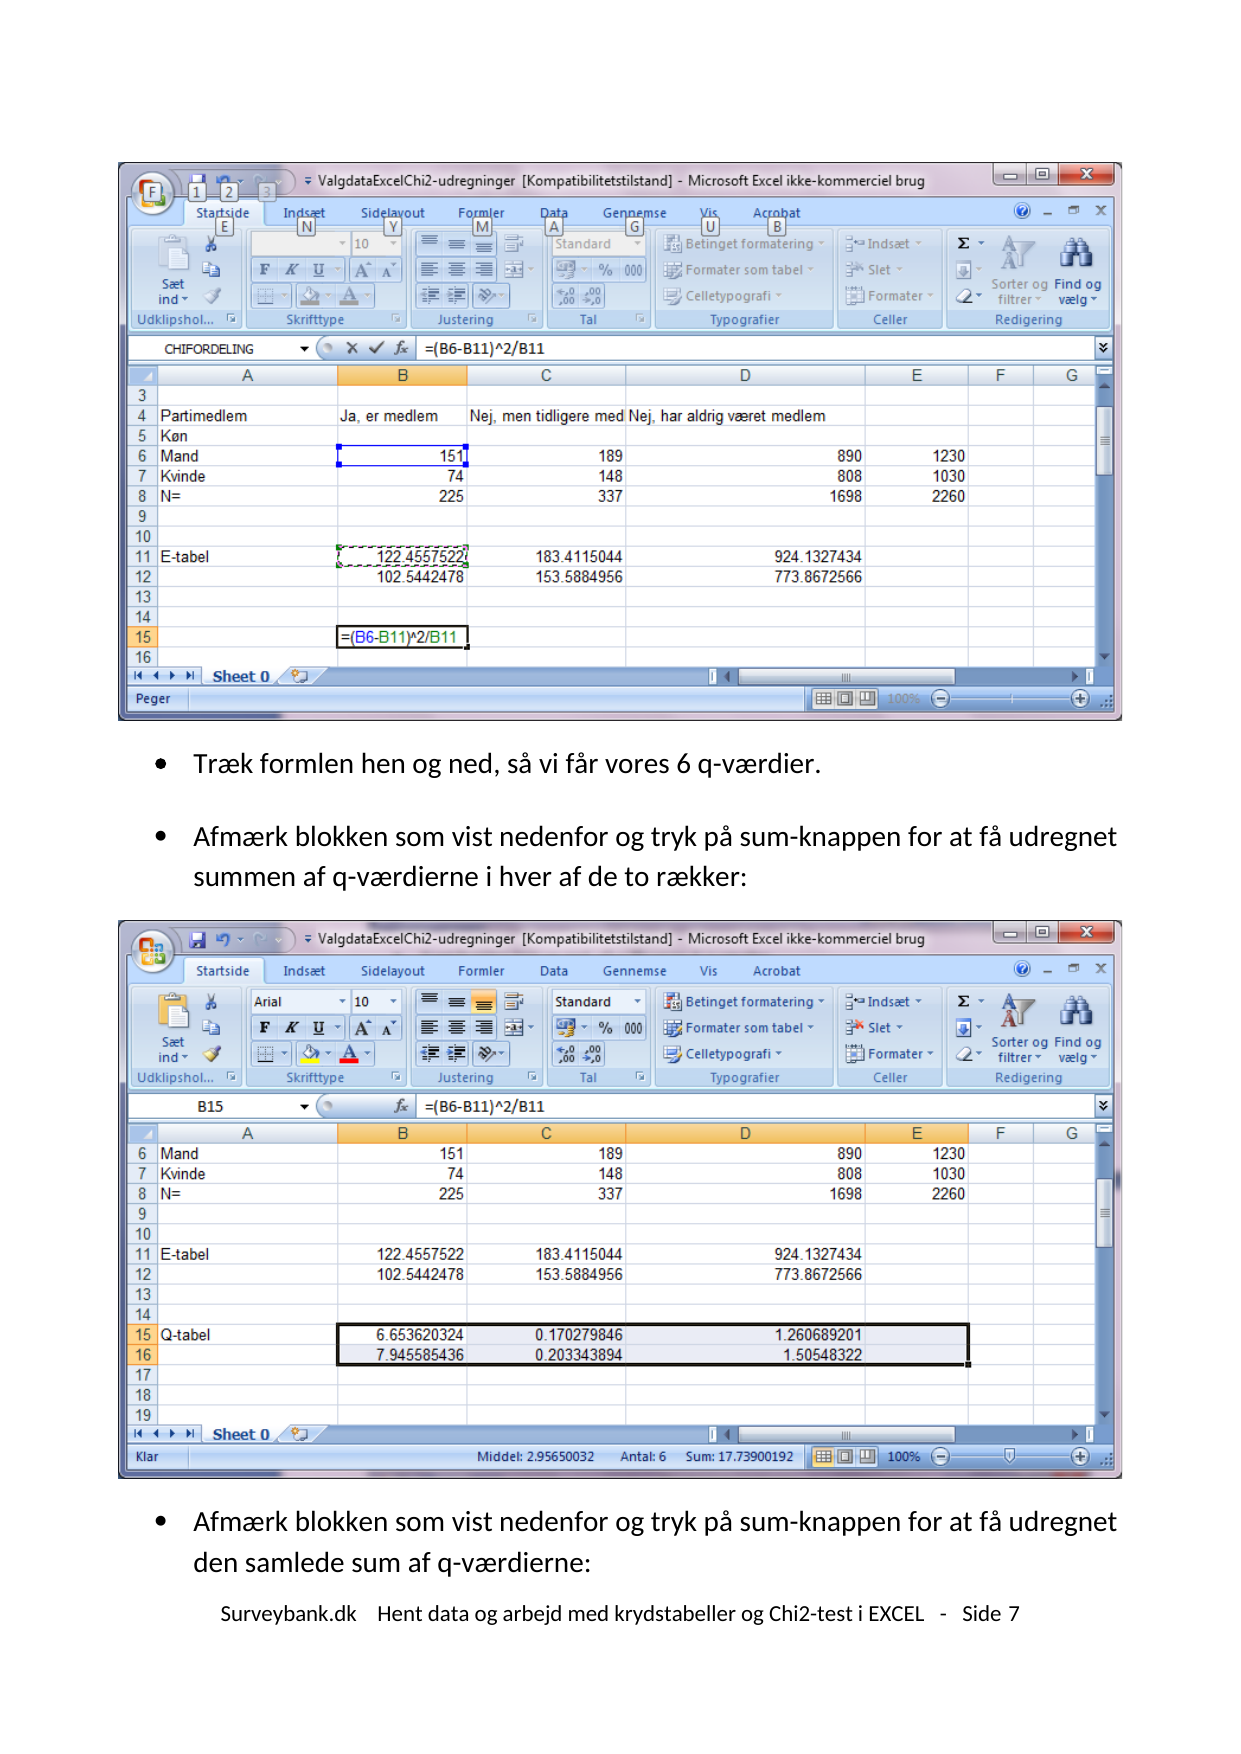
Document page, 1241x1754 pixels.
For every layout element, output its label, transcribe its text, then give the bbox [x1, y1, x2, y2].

list Afmærk blokken som vist nedenfor og tryk på sum-knappen for at få udregnet den samlede sum af q-værdierne: [156, 1503, 1122, 1580]
list Afmærk blokken som vist nedenfor og tryk på sum-knappen for at få udregnet summen af q-værdierne i hver af de to rækker: [156, 818, 1122, 894]
picture [118, 920, 1123, 1479]
list Træk formlen hen og ned, så vi får vores 6 q-værdier. [156, 746, 1122, 813]
picture [118, 162, 1123, 721]
